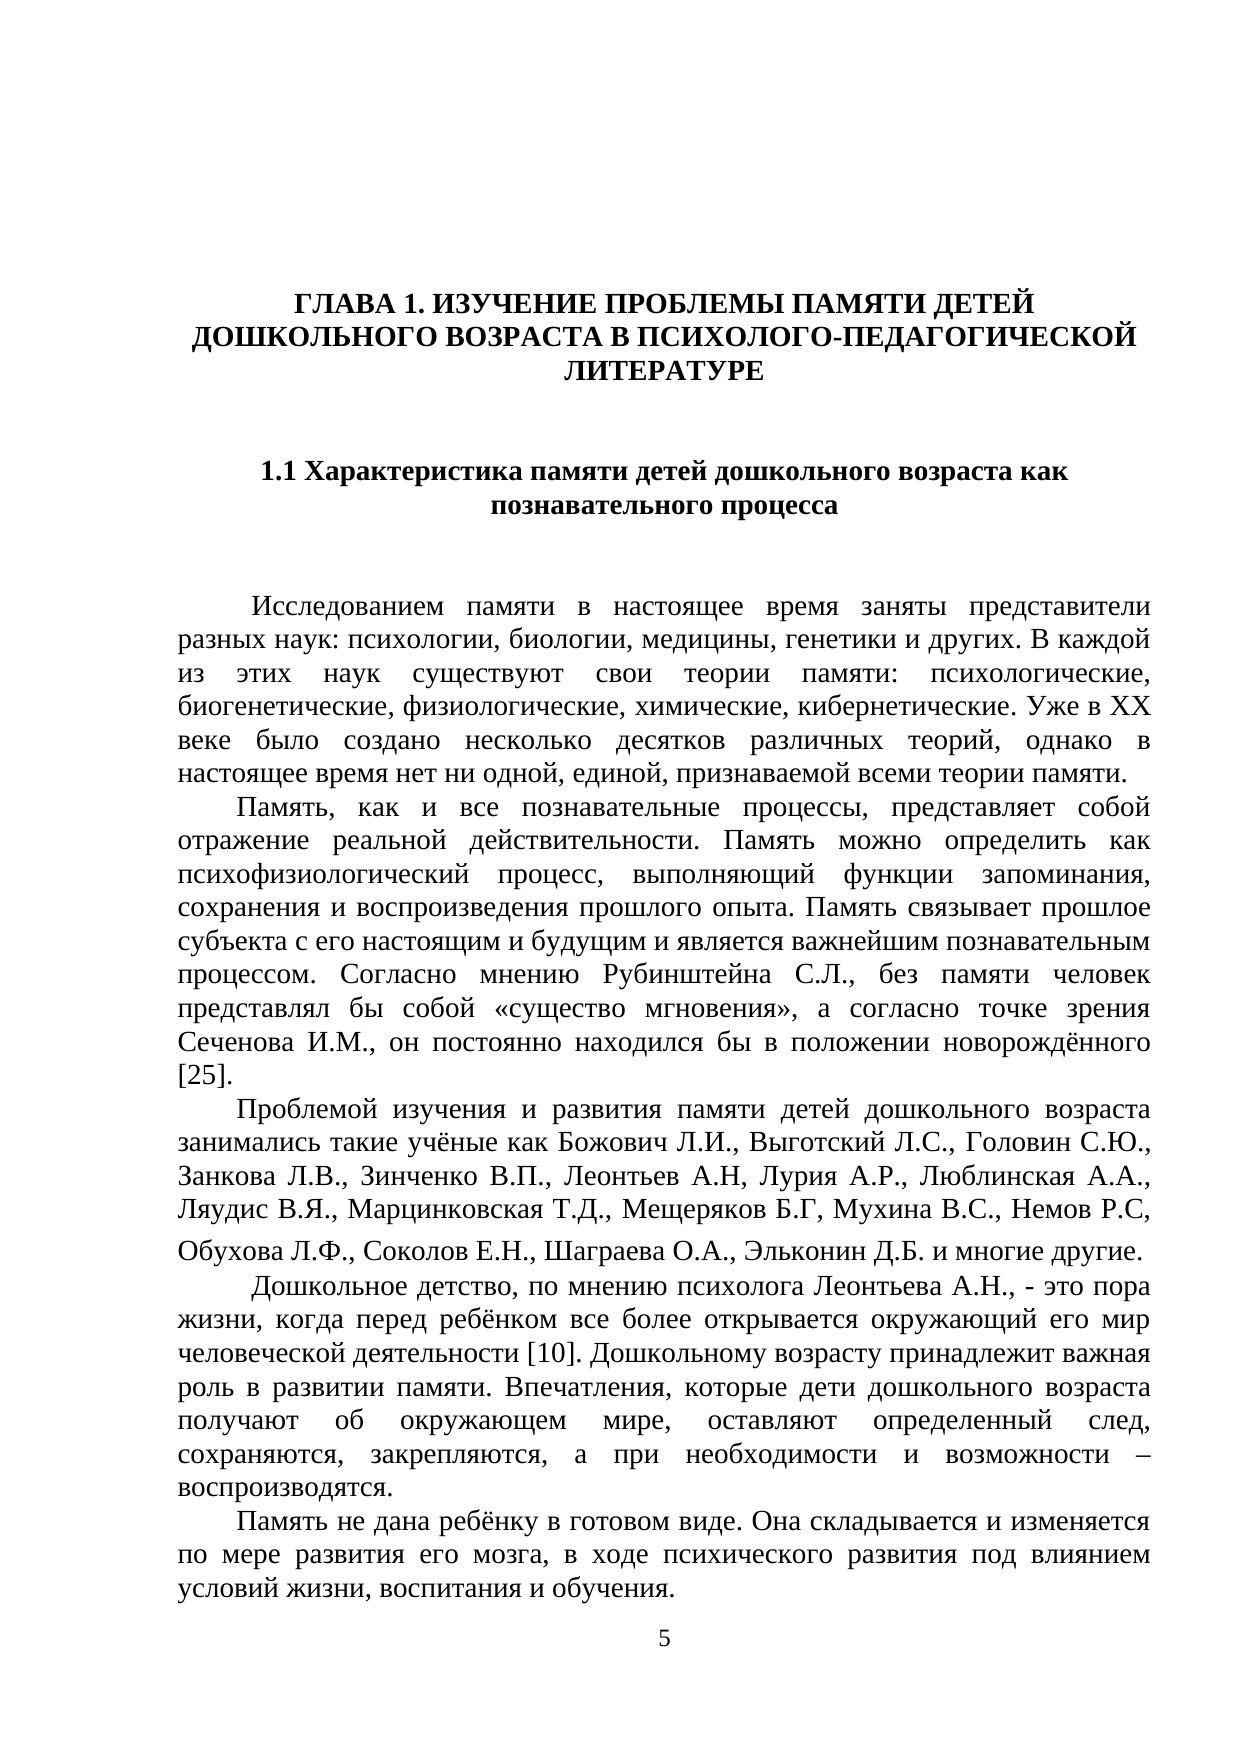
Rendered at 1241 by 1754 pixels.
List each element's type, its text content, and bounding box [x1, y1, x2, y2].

text 1.1 Характеристика памяти детей дошкольного возраста как познавательного процесса [177, 453, 1152, 521]
text Проблемой изучения и развития памяти детей дошкольного возраста занимались такие учёные как Божович Л.И., Выготский Л.С., Головин С.Ю., Занкова Л.В., Зинченко В.П., Леонтьев А.Н, Лурия А.Р., Люблинская А.А., Ляудис В.Я., Марцинковская Т.Д., Мещеряков Б.Г, Мухина В.С., Немов Р.С, Обухова Л.Ф., Соколов Е.Н., Шаграева О.А., Эльконин Д.Б. и многие другие. [177, 1091, 1152, 1268]
text ГЛАВА 1. ИЗУЧЕНИЕ ПРОБЛЕМЫ ПАМЯТИ ДЕТЕЙ ДОШКОЛЬНОГО ВОЗРАСТА В ПСИХОЛОГО-ПЕДАГОГИЧЕСКОЙ ЛИТЕРАТУРЕ [177, 286, 1152, 386]
text Память не дана ребёнку в готовом виде. Она складывается и изменяется по мере развития его мозга, в ходе психического развития под влиянием условий жизни, воспитания и обучения. [177, 1503, 1152, 1603]
text Исследованием памяти в настоящее время заняты представители разных наук: психологии, биологии, медицины, генетики и других. В каждой из этих наук существуют свои теории памяти: психологические, биогенетические, физиологические, химические, кибернетические. Уже в ХХ веке было создано несколько десятков различных теорий, однако в настоящее время нет ни одной, единой, признаваемой всеми теории памяти. [177, 588, 1152, 789]
text Память, как и все познавательные процессы, представляет собой отражение реальной действительности. Память можно определить как психофизиологический процесс, выполняющий функции запоминания, сохранения и воспроизведения прошлого опыта. Память связывает прошлое субъекта с его настоящим и будущим и является важнейшим познавательным процессом. Согласно мнению Рубинштейна С.Л., без памяти человек представлял бы собой «существо мгновения», а согласно точке зрения Сеченова И.М., он постоянно находился бы в положении новорождённого [25]. [177, 789, 1152, 1091]
text Дошкольное детство, по мнению психолога Леонтьева А.Н., - это пора жизни, когда перед ребёнком все более открывается окружающий его мир человеческой деятельности [10]. Дошкольному возрасту принадлежит важная роль в развитии памяти. Впечатления, которые дети дошкольного возраста получают об окружающем мире, оставляют определенный след, сохраняются, закрепляются, а при необходимости и возможности – воспроизводятся. [177, 1268, 1152, 1503]
